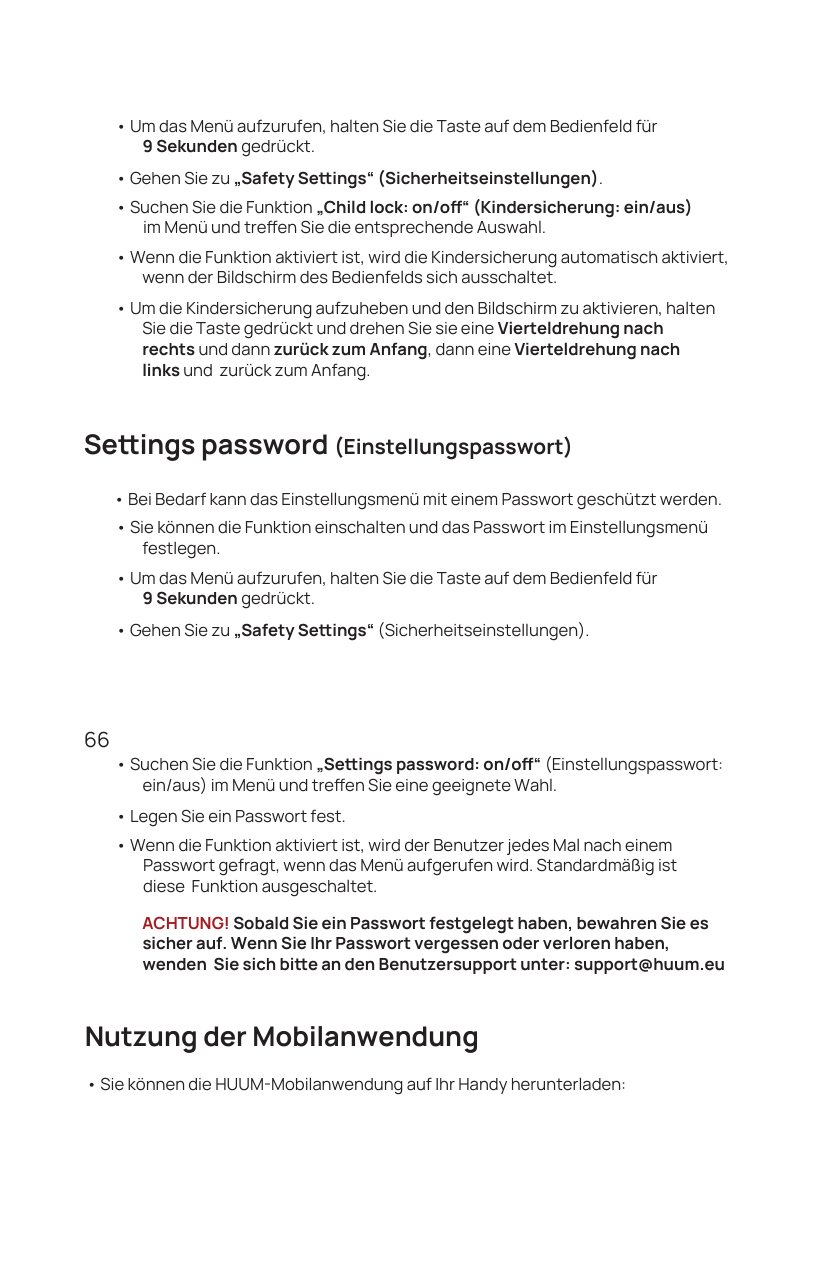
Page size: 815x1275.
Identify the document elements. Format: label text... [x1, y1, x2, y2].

text Settings password (Einstellungspasswort) [84, 426, 736, 463]
text 66 [84, 726, 736, 754]
text • Gehen Sie zu „Safety Settings“ (Sicherheitseinstellungen). [116, 618, 736, 641]
text ACHTUNG! Sobald Sie ein Passwort festgelegt haben, bewahren Sie es sicher auf. Wenn Sie Ihr Passwort vergessen oder verloren haben, wenden Sie sich bitte an den Benutzersupport unter: support@huum.eu [142, 913, 735, 976]
text • Sie können die HUUM-Mobilanwendung auf Ihr Handy herunterladen: [86, 1073, 736, 1096]
text • Um das Menü aufzurufen, halten Sie die Taste auf dem Bedienfeld für 9 Sekunden gedrückt. [116, 568, 661, 610]
text • Suchen Sie die Funktion „Child lock: on/off“ (Kindersicherung: ein/aus) im Menü und treffen Sie die entsprechende Auswahl. [116, 196, 698, 238]
text • Gehen Sie zu „Safety Settings“ (Sicherheitseinstellungen). [116, 166, 736, 189]
text • Um die Kindersicherung aufzuheben und den Bildschirm zu aktivieren, halten Sie die Taste gedrückt und drehen Sie sie eine Vierteldrehung nach rechts und dann zurück zum Anfang, dann eine Vierteldrehung nach links und zurück zum Anfang. [116, 298, 719, 382]
text • Wenn die Funktion aktiviert ist, wird die Kindersicherung automatisch aktiviert, wenn der Bildschirm des Bedienfelds sich ausschaltet. [116, 247, 730, 289]
text • Suchen Sie die Funktion „Settings password: on/off“ (Einstellungspasswort: ein/aus) im Menü und treffen Sie eine geeignete Wahl. [116, 754, 729, 796]
text • Legen Sie ein Passwort fest. [116, 805, 736, 827]
text • Sie können die Funktion einschalten und das Passwort im Einstellungsmenü festlegen. [116, 517, 711, 559]
text • Wenn die Funktion aktiviert ist, wird der Benutzer jedes Mal nach einem Passwort gefragt, wenn das Menü aufgerufen wird. Standardmäßig ist diese Funktion ausgeschaltet. [116, 835, 712, 898]
text • Bei Bedarf kann das Einstellungsmenü mit einem Passwort geschützt werden. [82, 487, 722, 510]
text Nutzung der Mobilanwendung [84, 1018, 736, 1054]
text • Um das Menü aufzurufen, halten Sie die Taste auf dem Bedienfeld für 9 Sekunden gedrückt. [116, 116, 661, 158]
